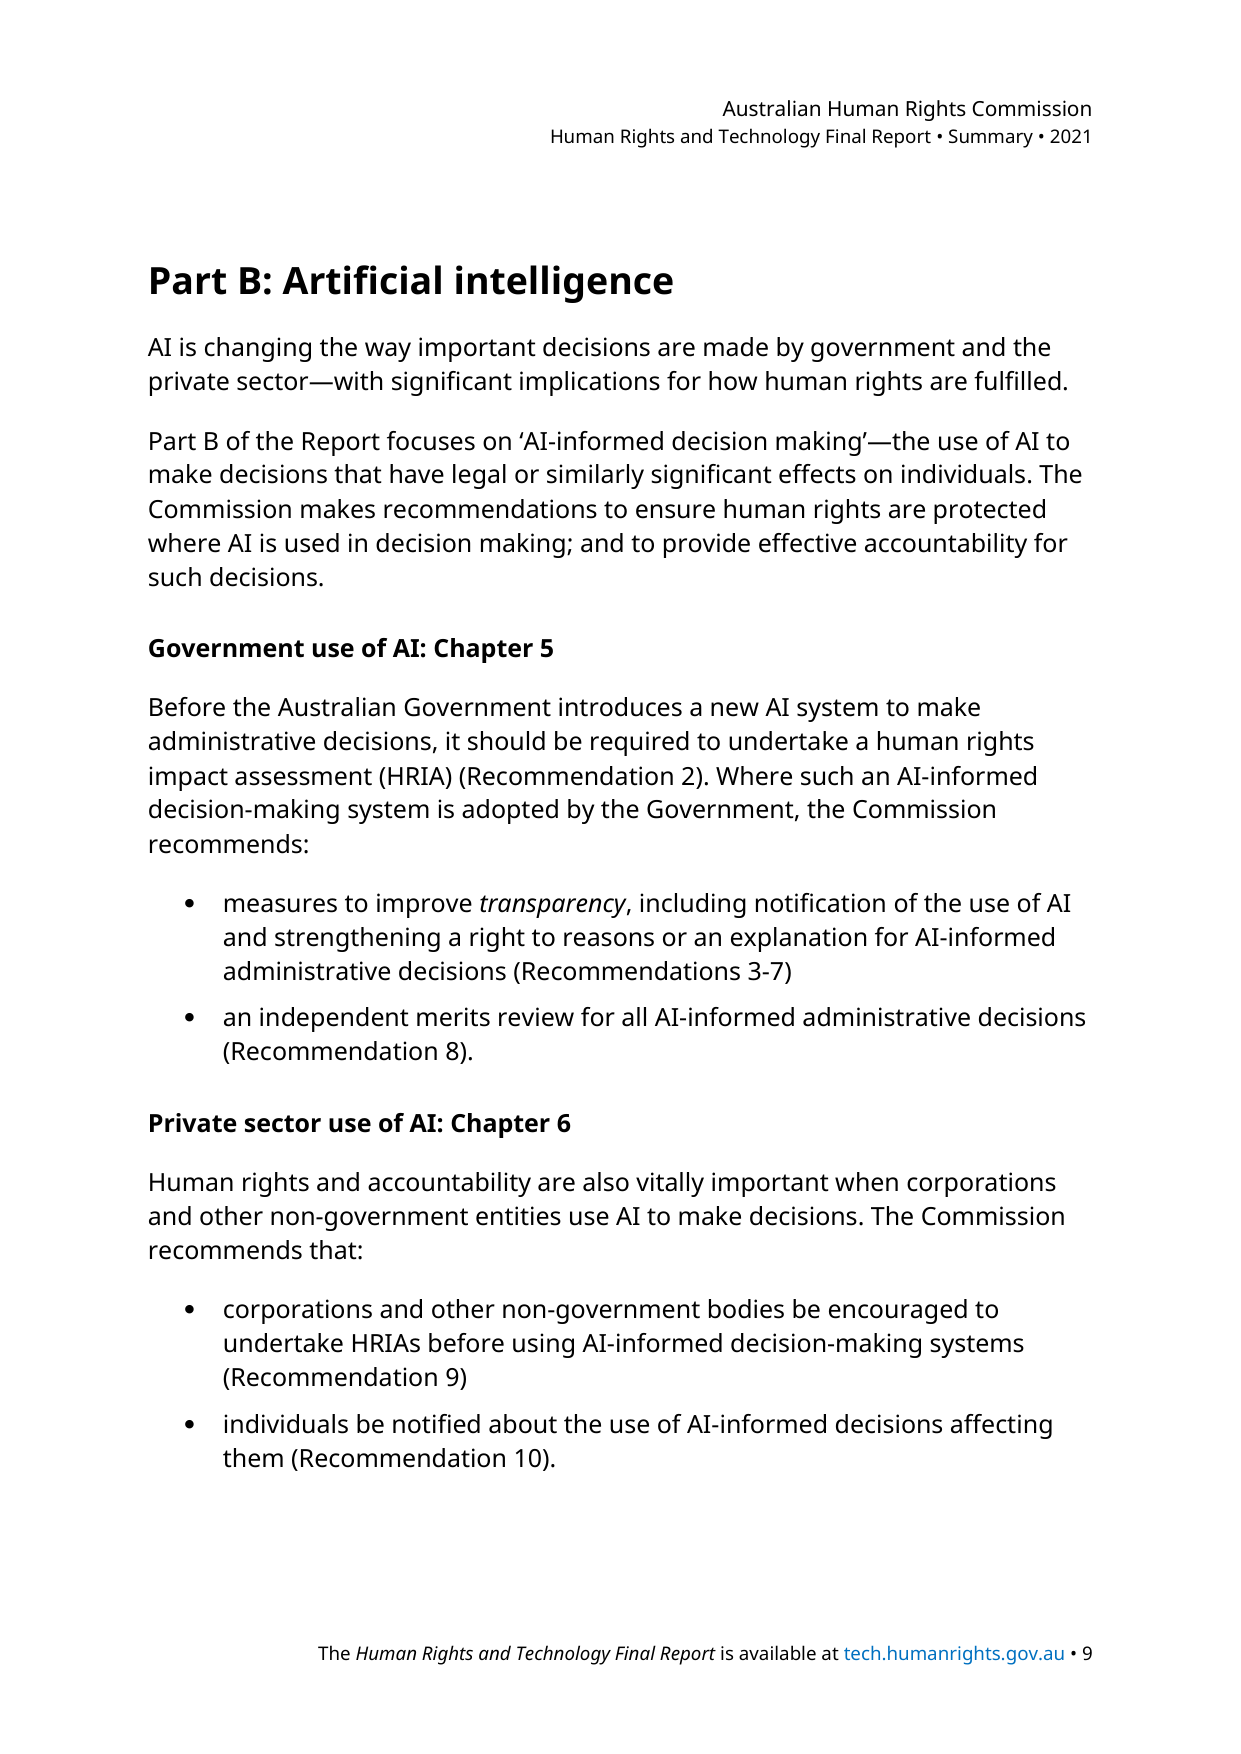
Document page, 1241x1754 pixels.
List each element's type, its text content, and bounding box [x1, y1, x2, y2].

text Human rights and accountability are also vitally important when corporations and other non-government entities use AI to make decisions. The Commission recommends that: [148, 1165, 1092, 1267]
text Before the Australian Government introduces a new AI system to make administrative decisions, it should be required to undertake a human rights impact assessment (HRIA) (Recommendation 2). Where such an AI-informed decision-making system is adopted by the Government, the Commission recommends: [148, 690, 1092, 860]
list an independent merits review for all AI-informed administrative decisions (Recommendation 8). [185, 1000, 1092, 1068]
list individuals be notified about the use of AI-informed decisions affecting them (Recommendation 10). [185, 1407, 1092, 1475]
subtitle Part B: Artificial intelligence [148, 254, 1092, 305]
list measures to improve transparency, including notification of the use of AI and strengthening a right to reasons or an explanation for AI-informed administrative decisions (Recommendations 3-7) [185, 885, 1092, 987]
subtitle Private sector use of AI: Chapter 6 [148, 1106, 1092, 1140]
text AI is changing the way important decisions are made by government and the private sector—with significant implications for how human rights are fulfilled. [148, 330, 1092, 398]
subtitle Government use of AI: Chapter 5 [148, 631, 1092, 665]
list corporations and other non-government bodies be encouraged to undertake HRIAs before using AI-informed decision-making systems (Recommendation 9) [185, 1292, 1092, 1394]
text Part B of the Report focuses on ‘AI-informed decision making’—the use of AI to make decisions that have legal or similarly significant effects on individuals. The Commission makes recommendations to ensure human rights are protected where AI is used in decision making; and to provide effective accountability for such decisions. [148, 423, 1092, 593]
